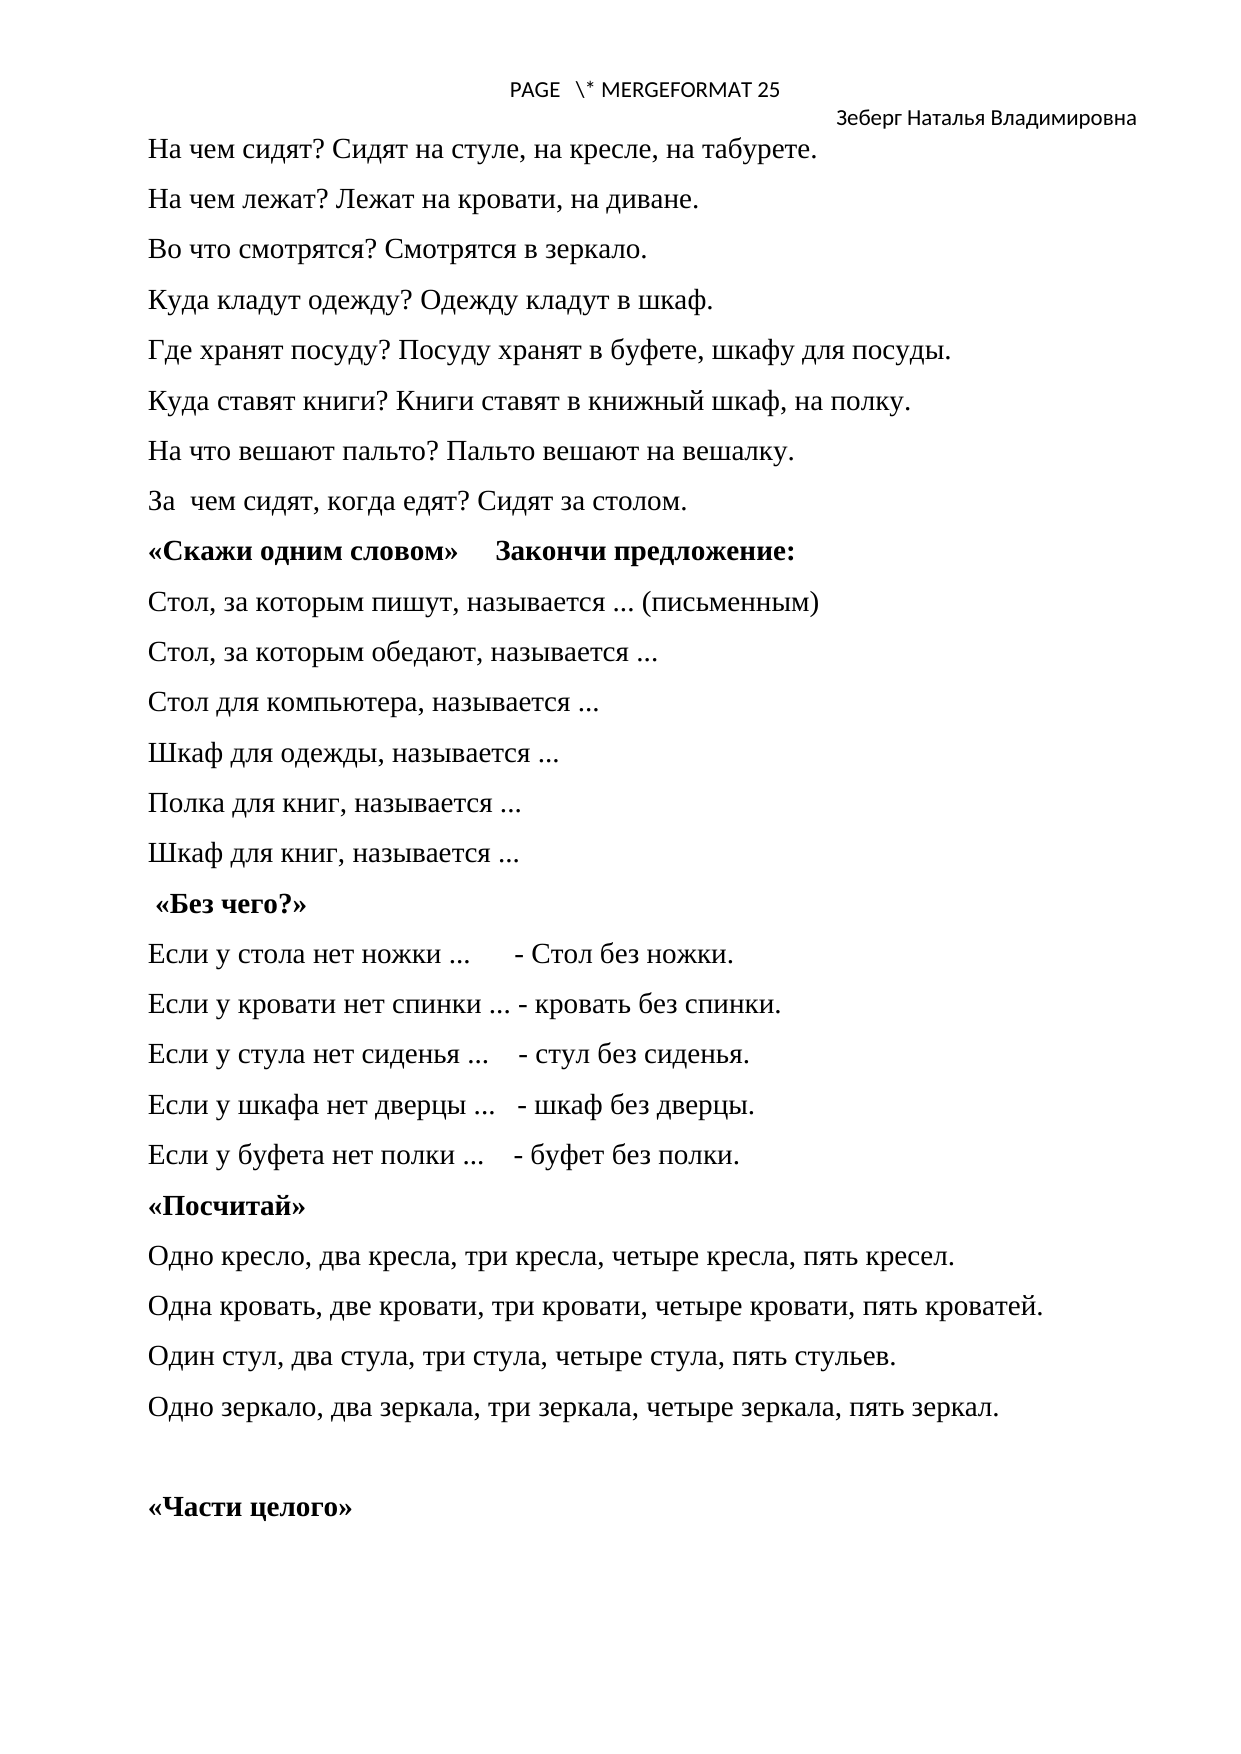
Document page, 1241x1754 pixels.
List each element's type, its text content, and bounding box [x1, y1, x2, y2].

text «Без чего?» [148, 886, 1137, 919]
text Полка для книг, называется ... [148, 785, 1137, 819]
text «Части целого» [148, 1489, 1137, 1523]
text Одна кровать, две кровати, три кровати, четыре кровати, пять кроватей. [148, 1288, 1137, 1322]
text Если у стола нет ножки ... - Стол без ножки. [148, 936, 1137, 969]
text Если у буфета нет полки ... - буфет без полки. [148, 1137, 1137, 1171]
text На что вешают пальто? Пальто вешают на вешалку. [148, 433, 1137, 466]
text За чем сидят, когда едят? Сидят за столом. [148, 483, 1137, 517]
text Один стул, два стула, три стула, четыре стула, пять стульев. [148, 1338, 1137, 1372]
text Во что смотрятся? Смотрятся в зеркало. [148, 232, 1137, 265]
text На чем сидят? Сидят на стуле, на кресле, на табурете. [148, 131, 1137, 164]
text Одно кресло, два кресла, три кресла, четыре кресла, пять кресел. [148, 1238, 1137, 1271]
text Стол для компьютера, называется ... [148, 684, 1137, 718]
text Если у шкафа нет дверцы ... - шкаф без дверцы. [148, 1087, 1137, 1121]
text Где хранят посуду? Посуду хранят в буфете, шкафу для посуды. [148, 332, 1137, 366]
text Шкаф для книг, называется ... [148, 835, 1137, 869]
text Стол, за которым обедают, называется ... [148, 634, 1137, 668]
text Одно зеркало, два зеркала, три зеркала, четыре зеркала, пять зеркал. [148, 1389, 1137, 1422]
text Куда кладут одежду? Одежду кладут в шкаф. [148, 282, 1137, 316]
text Если у стула нет сиденья ... - стул без сиденья. [148, 1037, 1137, 1070]
text Стол, за которым пишут, называется ... (письменным) [148, 584, 1137, 617]
text Куда ставят книги? Книги ставят в книжный шкаф, на полку. [148, 383, 1137, 416]
text «Посчитай» [148, 1188, 1137, 1221]
text Если у кровати нет спинки ... - кровать без спинки. [148, 986, 1137, 1020]
text Шкаф для одежды, называется ... [148, 735, 1137, 768]
text «Скажи одним словом» Закончи предложение: [148, 533, 1137, 567]
text На чем лежат? Лежат на кровати, на диване. [148, 181, 1137, 215]
